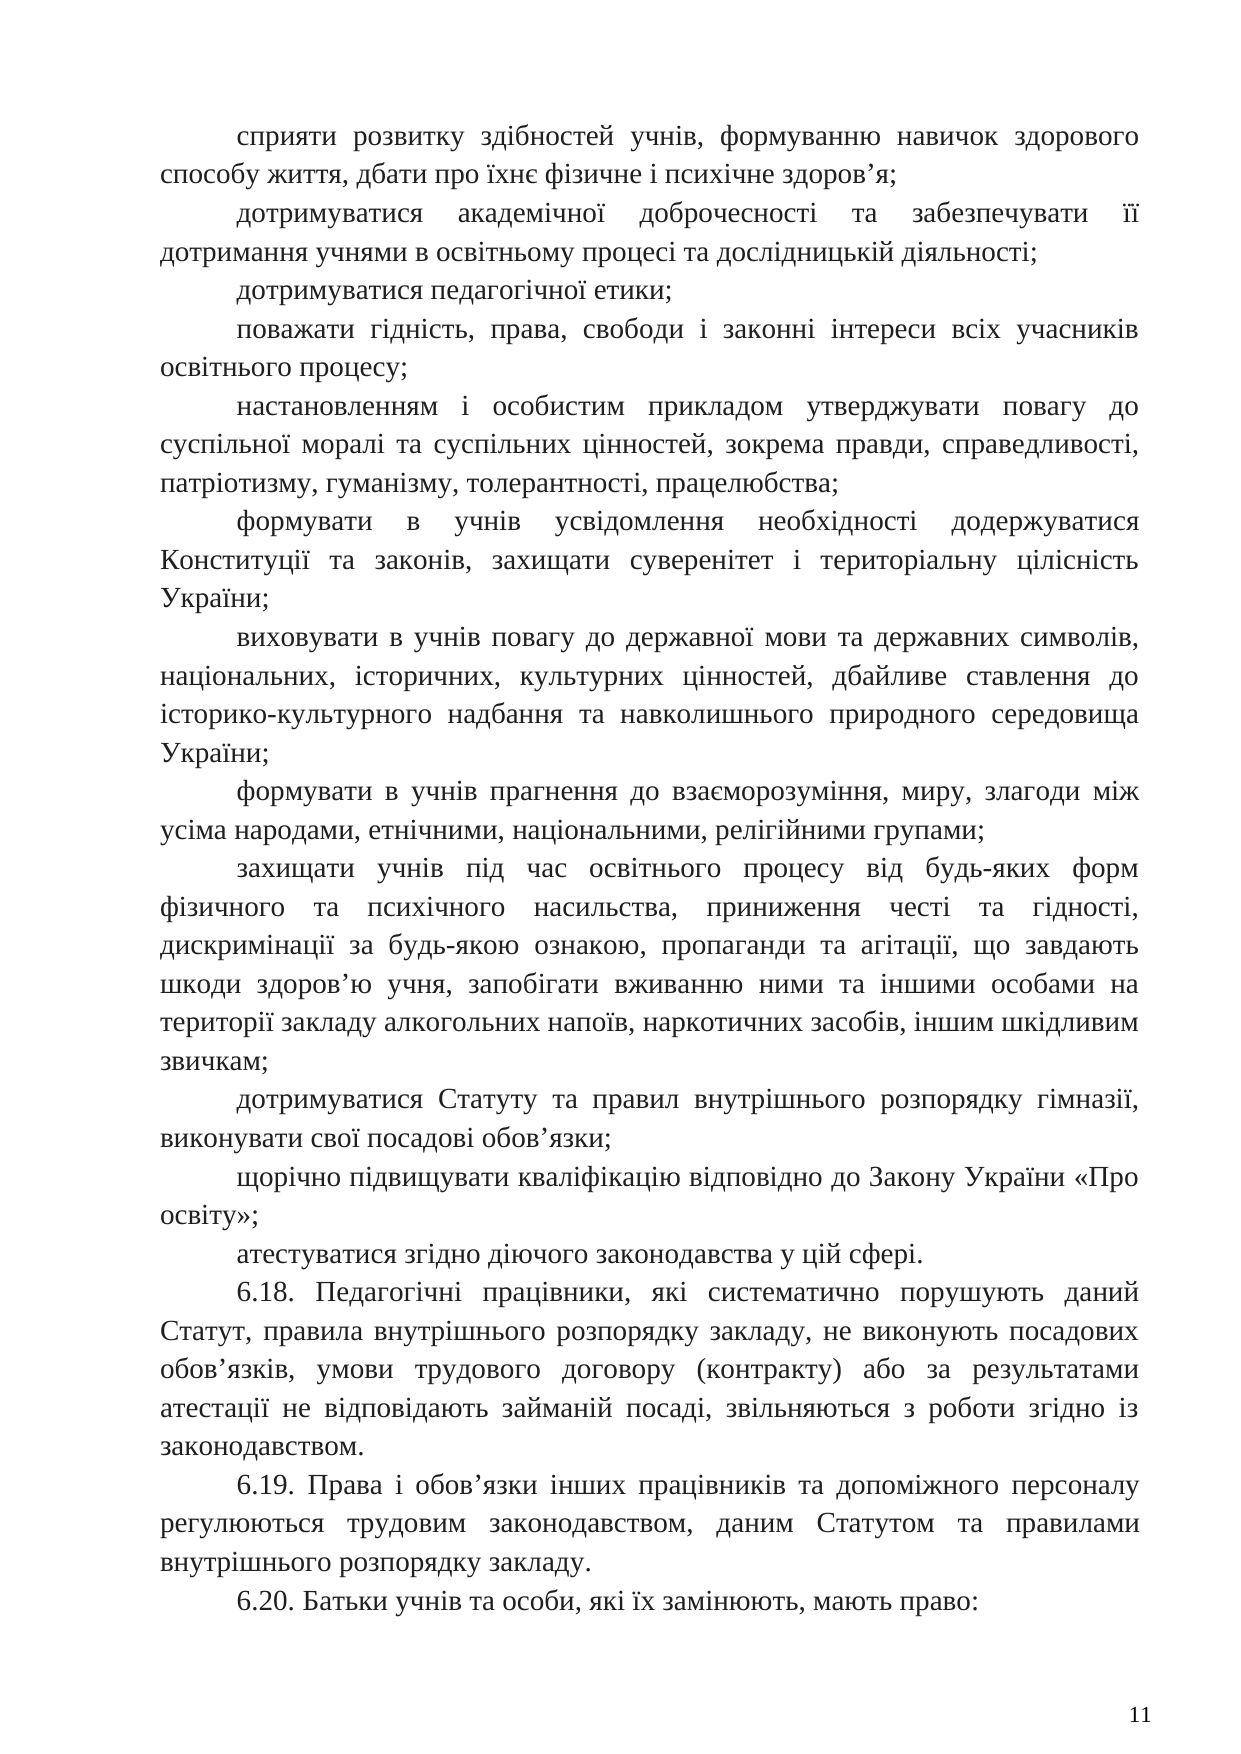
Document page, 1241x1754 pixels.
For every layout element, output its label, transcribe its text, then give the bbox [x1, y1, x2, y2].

list Права і обов’язки інших працівників та допоміжного персоналу регулюються трудовим законодавством, даним Статутом та правилами внутрішнього розпорядку закладу. [160, 1467, 1141, 1578]
list виховувати в учнів повагу до державної мови та державних символів, національних, історичних, культурних цінностей, дбайливе ставлення до історико-культурного надбання та навколишнього природного середовища України; [160, 619, 1140, 768]
list сприяти розвитку здібностей учнів, формуванню навичок здорового способу життя, дбати про їхнє фізичне і психічне здоров’я; [160, 118, 1140, 190]
list дотримуватися педагогічної етики; [160, 272, 1140, 306]
list захищати учнів під час освітнього процесу від будь-яких форм фізичного та психічного насильства, приниження честі та гідності, дискримінації за будь-якою ознакою, пропаганди та агітації, що завдають шкоди здоров’ю учня, запобігати вживанню ними та іншими особами на території закладу алкогольних напоїв, наркотичних засобів, іншим шкідливим звичкам; [160, 850, 1140, 1077]
list формувати в учнів усвідомлення необхідності додержуватися Конституції та законів, захищати суверенітет і територіальну цілісність України; [160, 503, 1140, 614]
list дотримуватися Статуту та правил внутрішнього розпорядку гімназії, виконувати свої посадові обов’язки; [160, 1082, 1140, 1154]
list щорічно підвищувати кваліфікацію відповідно до Закону України «Про освіту»; [160, 1159, 1140, 1231]
list Батьки учнів та особи, які їх замінюють, мають право: [162, 1583, 1151, 1616]
list атестуватися згідно діючого законодавства у цій сфері. [160, 1236, 1140, 1269]
list поважати гідність, права, свободи і законні інтереси всіх учасників освітнього процесу; [160, 311, 1140, 383]
list настановленням і особистим прикладом утверджувати повагу до суспільної моралі та суспільних цінностей, зокрема правди, справедливості, патріотизму, гуманізму, толерантності, працелюбства; [160, 388, 1140, 498]
list формувати в учнів прагнення до взаєморозуміння, миру, злагоди між усіма народами, етнічними, національними, релігійними групами; [160, 773, 1140, 845]
list 6.18. Педагогічні працівники, які систематично порушують даний Статут, правила внутрішнього розпорядку закладу, не виконують посадових обов’язків, умови трудового договору (контракту) або за результатами атестації не відповідають займаній посаді, звільняються з роботи згідно із законодавством. [160, 1274, 1140, 1462]
list дотримуватися академічної доброчесності та забезпечувати її дотримання учнями в освітньому процесі та дослідницькій діяльності; [160, 195, 1140, 267]
